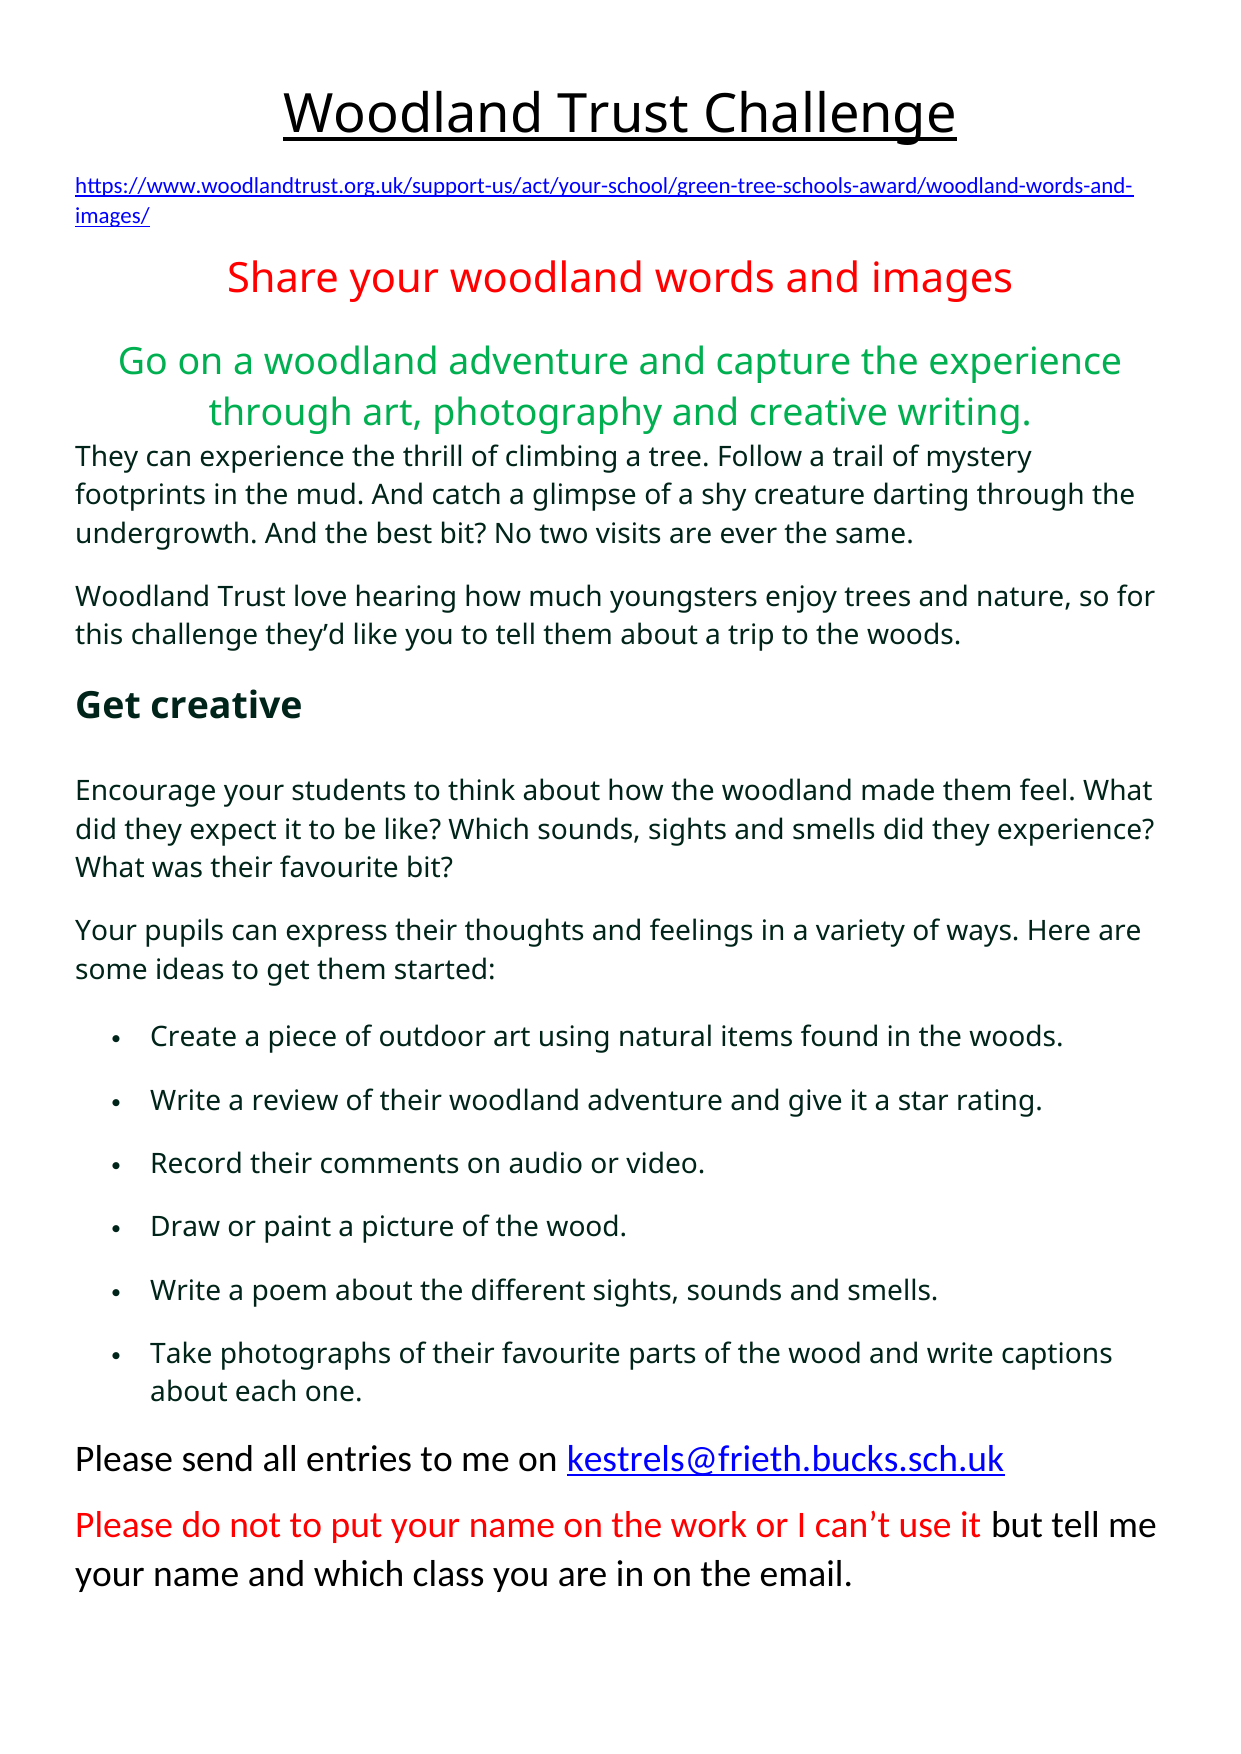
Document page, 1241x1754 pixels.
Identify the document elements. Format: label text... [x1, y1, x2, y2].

list Create a piece of outdoor art using natural items found in the woods. [112, 1016, 1165, 1055]
list Write a review of their woodland adventure and give it a star rating. [112, 1080, 1165, 1118]
text Please do not to put your name on the work or I can’t use it but tell me your name and which class you are in on the email. [75, 1501, 1165, 1596]
text Go on a woodland adventure and capture the experience through art, photography and creative writing. [75, 334, 1165, 436]
text They can experience the thrill of climbing a tree. Follow a trail of mystery footprints in the mud. And catch a glimpse of a shy creature darting through the undergrowth. And the best bit? No two visits are ever the same. [75, 436, 1165, 551]
list Draw or paint a picture of the wood. [112, 1206, 1165, 1245]
text https://www.woodlandtrust.org.uk/support-us/act/your-school/green-tree-schools-award/woodland-words-and-images/ [75, 171, 1165, 229]
text Encourage your students to think about how the woodland made them feel. What did they expect it to be like? Which sounds, sights and smells did they experience? What was their favourite bit? [75, 771, 1165, 886]
text Please send all entries to me on kestrels@frieth.bucks.sch.uk [75, 1435, 1165, 1481]
subtitle Get creative [75, 678, 1165, 729]
text Woodland Trust Challenge [75, 75, 1165, 149]
list Record their comments on audio or video. [112, 1143, 1165, 1181]
list Write a poem about the different sights, sounds and smells. [112, 1270, 1165, 1308]
text Woodland Trust love hearing how much youngsters enjoy trees and nature, so for this challenge they’d like you to tell them about a trip to the woods. [75, 576, 1165, 653]
list Take photographs of their favourite parts of the wood and write captions about each one. [112, 1333, 1165, 1410]
text Your pupils can express their thoughts and feelings in a variety of ways. Here are some ideas to get them started: [75, 911, 1165, 987]
text Share your woodland words and images [75, 248, 1165, 305]
